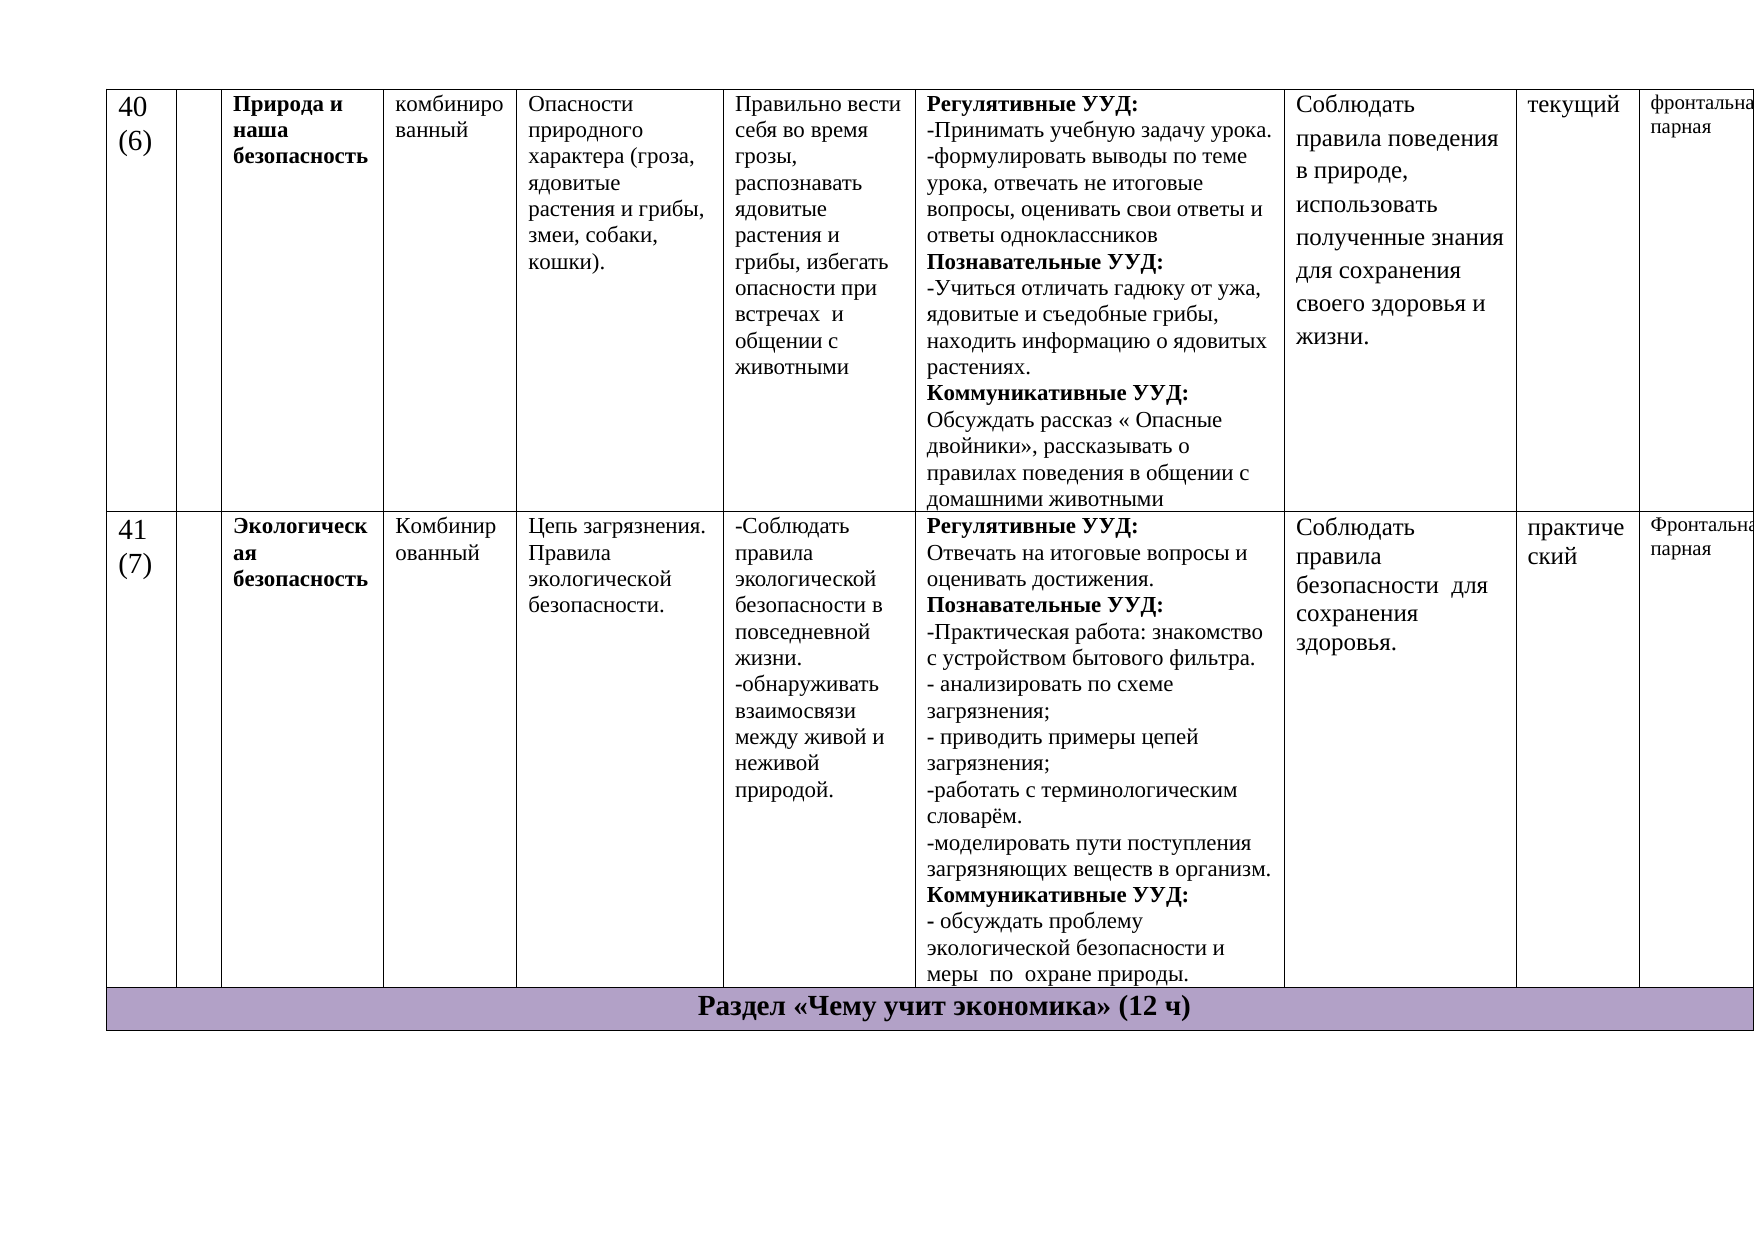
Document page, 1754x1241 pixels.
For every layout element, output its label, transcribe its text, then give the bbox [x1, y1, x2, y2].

table_cell Цепь загрязнения. Правила экологической безопасности. [517, 512, 723, 987]
table_cell комбинированный [384, 90, 516, 511]
table_cell Фронтальная парная [1640, 512, 1753, 987]
table_cell 40 (6) [107, 90, 176, 511]
table_cell Комбинированный [384, 512, 516, 987]
table_cell Соблюдать правила поведения в природе, использовать полученные знания для сохранения своего здоровья и жизни. [1285, 90, 1516, 511]
table_cell Природа и наша безопасность [222, 90, 383, 511]
table_cell Экологическая безопасность [222, 512, 383, 987]
table_cell 41 (7) [107, 512, 176, 987]
table_cell фронтальная парная [1640, 90, 1753, 511]
table_cell Опасности природного характера (гроза, ядовитые растения и грибы, змеи, собаки, кошки). [517, 90, 723, 511]
table_cell -Соблюдать правила экологической безопасности в повседневной жизни. -обнаруживать взаимосвязи между живой и неживой природой. [724, 512, 915, 987]
table_cell Правильно вести себя во время грозы, распознавать ядовитые растения и грибы, избегать опасности при встречах и общении с животными [724, 90, 915, 511]
table_cell Соблюдать правила безопасности для сохранения здоровья. [1285, 512, 1516, 987]
table_cell [177, 90, 221, 511]
table_cell Регулятивные УУД: -Принимать учебную задачу урока. -формулировать выводы по теме урока, отвечать не итоговые вопросы, оценивать свои ответы и ответы одноклассников Познавательные УУД: -Учиться отличать гадюку от ужа, ядовитые и съедобные грибы, находить информацию о ядовитых растениях. Коммуникативные УУД: Обсуждать рассказ « Опасные двойники», рассказывать о правилах поведения в общении с домашними животными [916, 90, 1284, 511]
table_cell Регулятивные УУД: Отвечать на итоговые вопросы и оценивать достижения. Познавательные УУД: -Практическая работа: знакомство с устройством бытового фильтра. - анализировать по схеме загрязнения; - приводить примеры цепей загрязнения; -работать с терминологическим словарём. -моделировать пути поступления загрязняющих веществ в организм. Коммуникативные УУД: - обсуждать проблему экологической безопасности и меры по охране природы. [916, 512, 1284, 987]
table_cell практический [1517, 512, 1639, 987]
table_cell [177, 512, 221, 987]
table_cell текущий [1517, 90, 1639, 511]
table_cell Раздел «Чему учит экономика» (12 ч) [107, 988, 1753, 1030]
